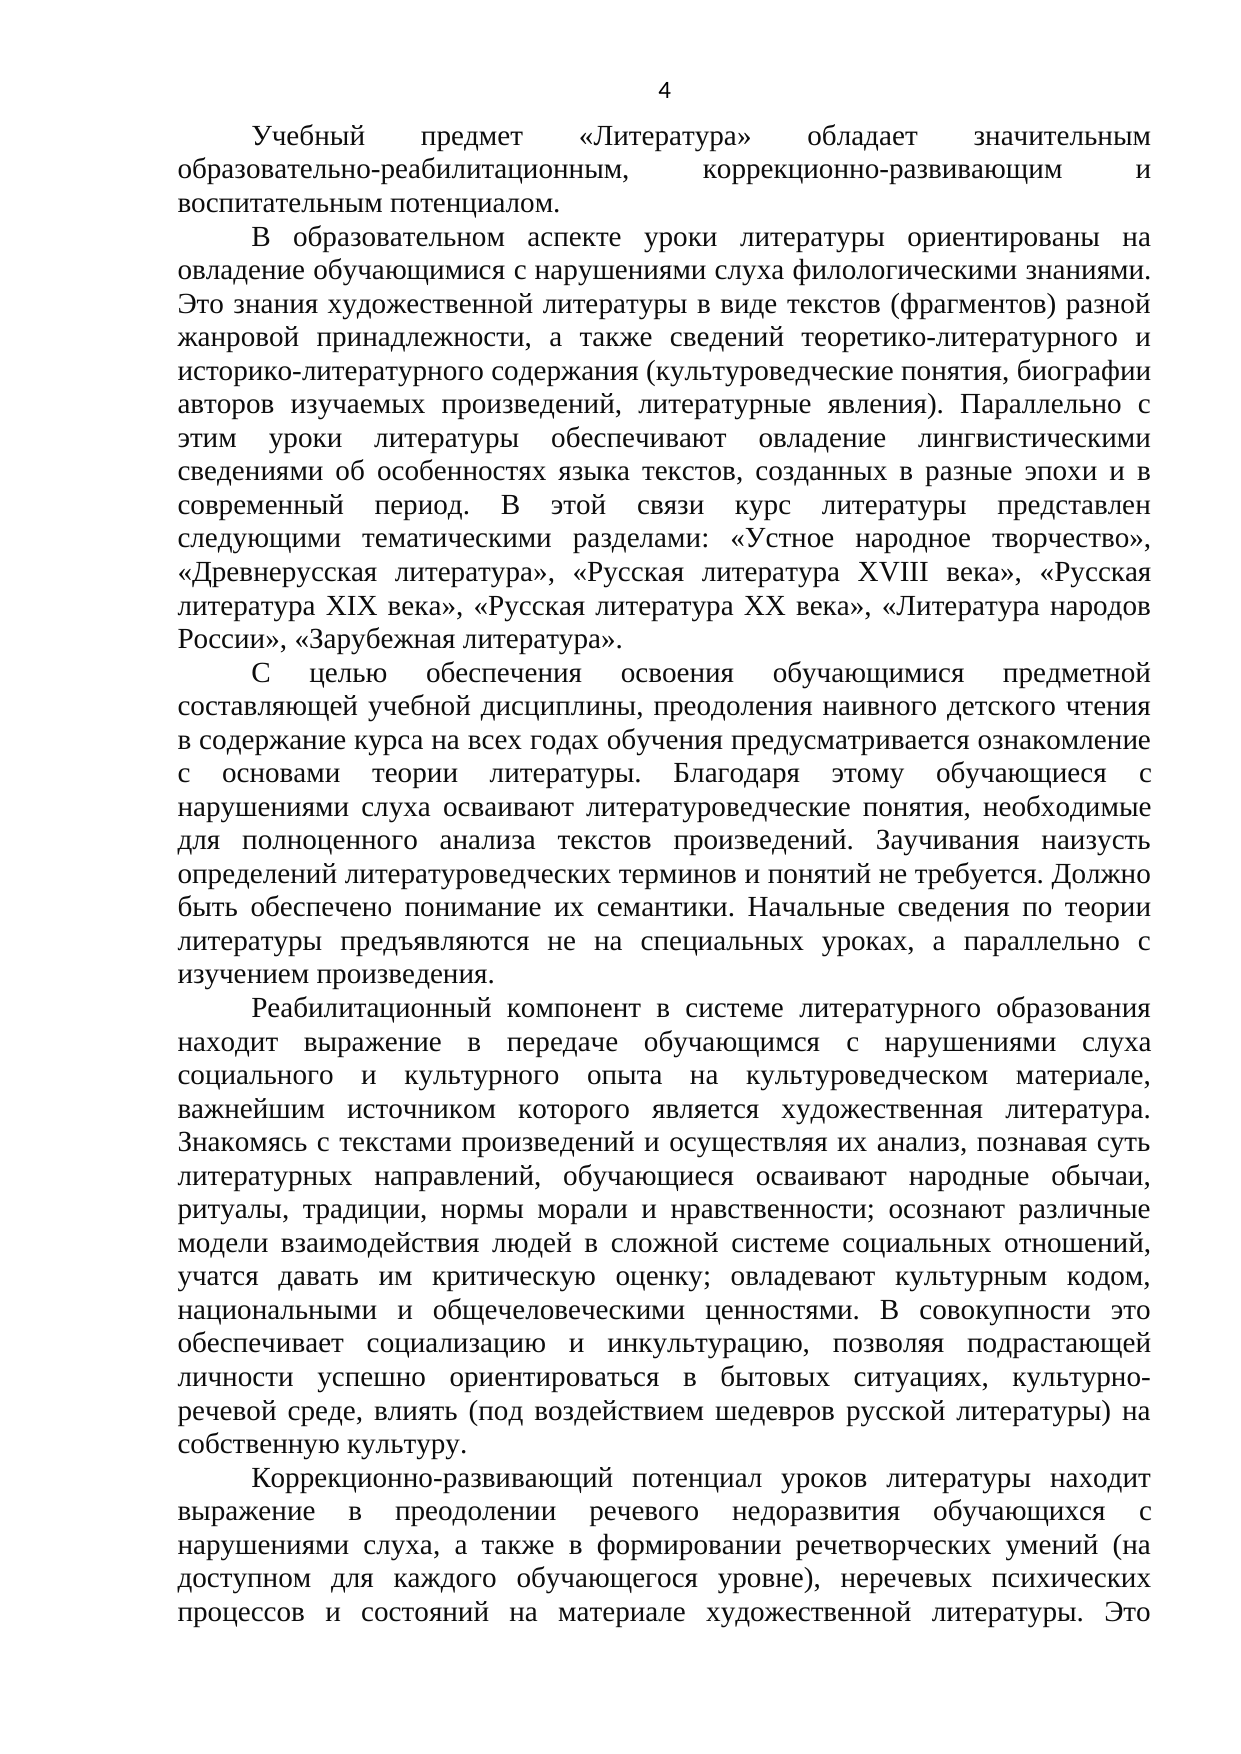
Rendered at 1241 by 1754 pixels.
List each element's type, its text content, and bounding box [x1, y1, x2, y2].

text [177, 1460, 1152, 1627]
text Реабилитационный компонент в системе литературного образования находит выражение в передаче обучающимся с нарушениями слуха социального и культурного опыта на культуроведческом материале, важнейшим источником которого является художественная литература. Знакомясь с текстами произведений и осуществляя их анализ, познавая суть литературных направлений, обучающиеся осваивают народные обычаи, ритуалы, традиции, нормы морали и нравственности; осознают различные модели взаимодействия людей в сложной системе социальных отношений, учатся давать им критическую оценку; овладевают культурным кодом, национальными и общечеловеческими ценностями. В совокупности это обеспечивает социализацию и инкультурацию, позволяя подрастающей личности успешно ориентироваться в бытовых ситуациях, культурно-речевой среде, влиять (под воздействием шедевров русской литературы) на собственную культуру. [177, 990, 1152, 1460]
text Учебный предмет «Литература» обладает значительным образовательно-реабилитационным, коррекционно-развивающим и воспитательным потенциалом. [177, 118, 1152, 219]
text С целью обеспечения освоения обучающимися предметной составляющей учебной дисциплины, преодоления наивного детского чтения в содержание курса на всех годах обучения предусматривается ознакомление с основами теории литературы. Благодаря этому обучающиеся с нарушениями слуха осваивают литературоведческие понятия, необходимые для полноценного анализа текстов произведений. Заучивания наизусть определений литературоведческих терминов и понятий не требуется. Должно быть обеспечено понимание их семантики. Начальные сведения по теории литературы предъявляются не на специальных уроках, а параллельно с изучением произведения. [177, 655, 1152, 990]
text В образовательном аспекте уроки литературы ориентированы на овладение обучающимися с нарушениями слуха филологическими знаниями. Это знания художественной литературы в виде текстов (фрагментов) разной жанровой принадлежности, а также сведений теоретико-литературного и историко-литературного содержания (культуроведческие понятия, биографии авторов изучаемых произведений, литературные явления). Параллельно с этим уроки литературы обеспечивают овладение лингвистическими сведениями об особенностях языка текстов, созданных в разные эпохи и в современный период. В этой связи курс литературы представлен следующими тематическими разделами: «Устное народное творчество», «Древнерусская литература», «Русская литература XVIII века», «Русская литература ХIХ века», «Русская литература XХ века», «Литература народов России», «Зарубежная литература». [177, 219, 1152, 655]
